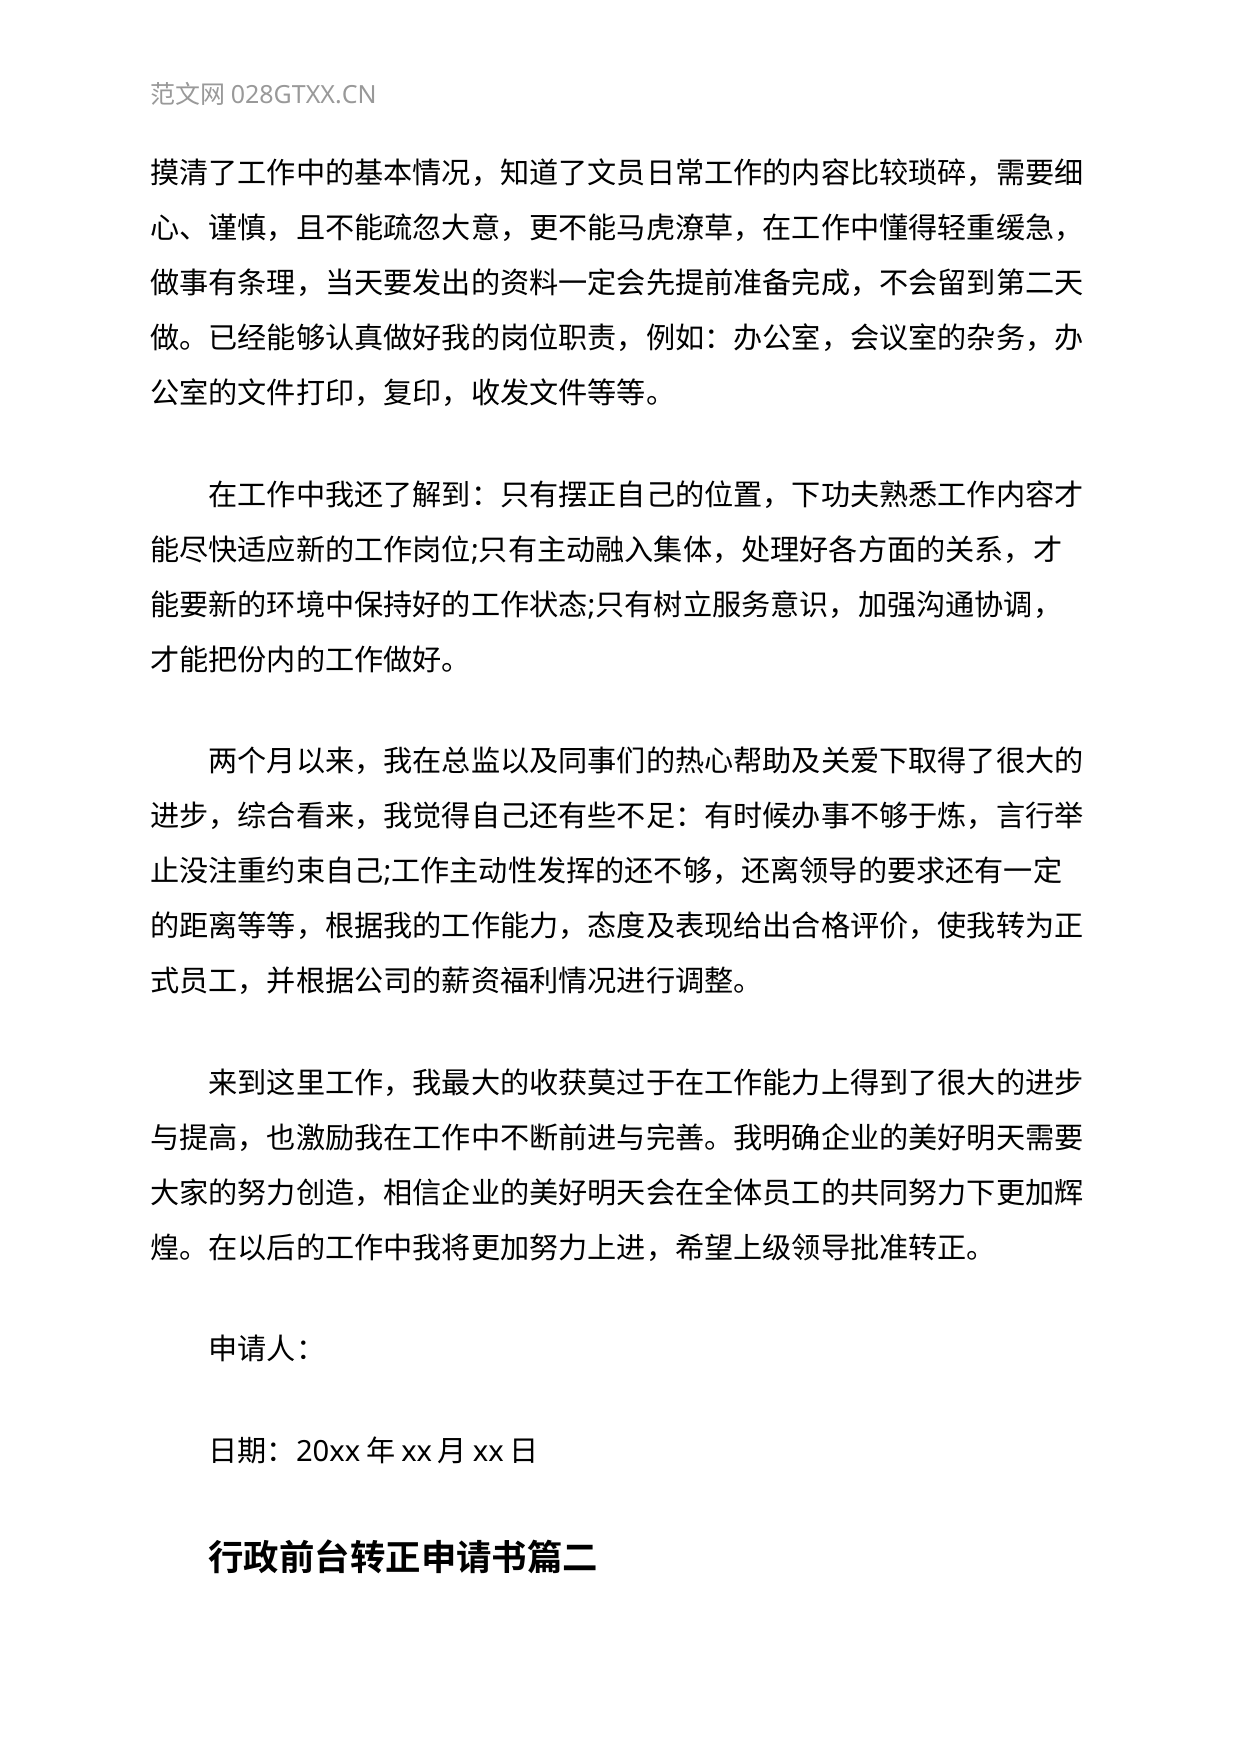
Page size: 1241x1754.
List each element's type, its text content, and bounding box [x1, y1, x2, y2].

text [150, 150, 1090, 412]
text 来到这里工作，我最大的收获莫过于在工作能力上得到了很大的进步与提高，也激励我在工作中不断前进与完善。我明确企业的美好明天需要大家的努力创造，相信企业的美好明天会在全体员工的共同努力下更加辉煌。在以后的工作中我将更加努力上进，希望上级领导批准转正。 [150, 1059, 1090, 1266]
text 日期：20xx年xx月xx日 [150, 1428, 1090, 1470]
text 两个月以来，我在总监以及同事们的热心帮助及关爱下取得了很大的进步，综合看来，我觉得自己还有些不足：有时候办事不够于炼，言行举止没注重约束自己;工作主动性发挥的还不够，还离领导的要求还有一定的距离等等，根据我的工作能力，态度及表现给出合格评价，使我转为正式员工，并根据公司的薪资福利情况进行调整。 [150, 738, 1090, 1000]
text 在工作中我还了解到：只有摆正自己的位置，下功夫熟悉工作内容才能尽快适应新的工作岗位;只有主动融入集体，处理好各方面的关系，才能要新的环境中保持好的工作状态;只有树立服务意识，加强沟通协调，才能把份内的工作做好。 [150, 471, 1090, 678]
text 行政前台转正申请书篇二 [150, 1530, 1090, 1581]
text 申请人： [150, 1326, 1090, 1368]
